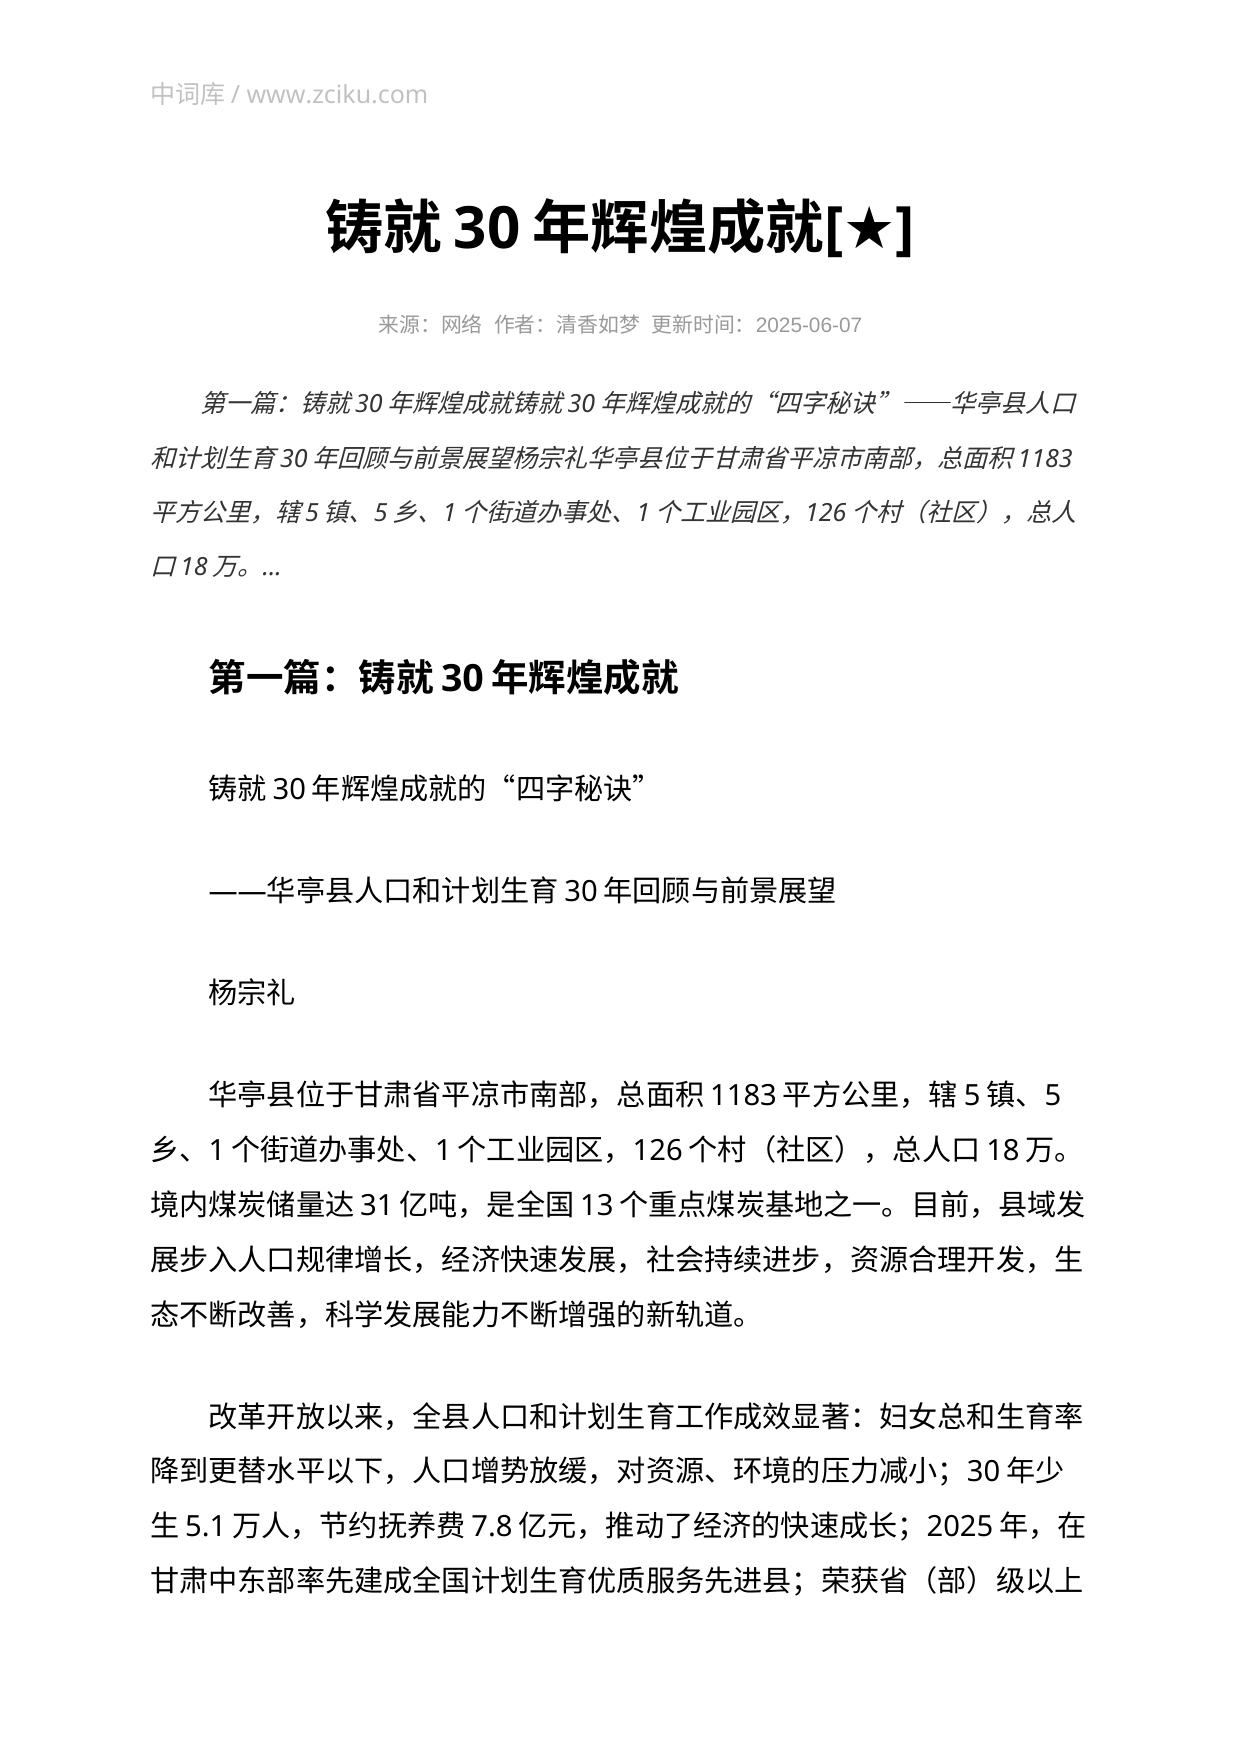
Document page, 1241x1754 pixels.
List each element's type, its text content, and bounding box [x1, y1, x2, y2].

text 杨宗礼 [150, 970, 1090, 1012]
text 华亭县位于甘肃省平凉市南部，总面积1183平方公里，辖5镇、5乡、1个街道办事处、1个工业园区，126个村（社区），总人口18万。境内煤炭储量达31亿吨，是全国13个重点煤炭基地之一。目前，县域发展步入人口规律增长，经济快速发展，社会持续进步，资源合理开发，生态不断改善，科学发展能力不断增强的新轨道。 [150, 1071, 1090, 1334]
text 来源：网络 作者：清香如梦 更新时间：2025-06-07 [150, 313, 1090, 337]
text 铸就30年辉煌成就的“四字秘诀” [150, 766, 1090, 808]
subtitle 铸就30年辉煌成就[★] [150, 181, 1090, 266]
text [150, 1393, 1090, 1600]
text 第一篇：铸就30年辉煌成就 [150, 648, 1090, 703]
text 第一篇：铸就30年辉煌成就铸就30年辉煌成就的“四字秘诀”——华亭县人口和计划生育30年回顾与前景展望杨宗礼华亭县位于甘肃省平凉市南部，总面积1183平方公里，辖5镇、5乡、1个街道办事处、1个工业园区，126个村（社区），总人口18万。... [150, 384, 1090, 583]
text ——华亭县人口和计划生育30年回顾与前景展望 [150, 868, 1090, 910]
